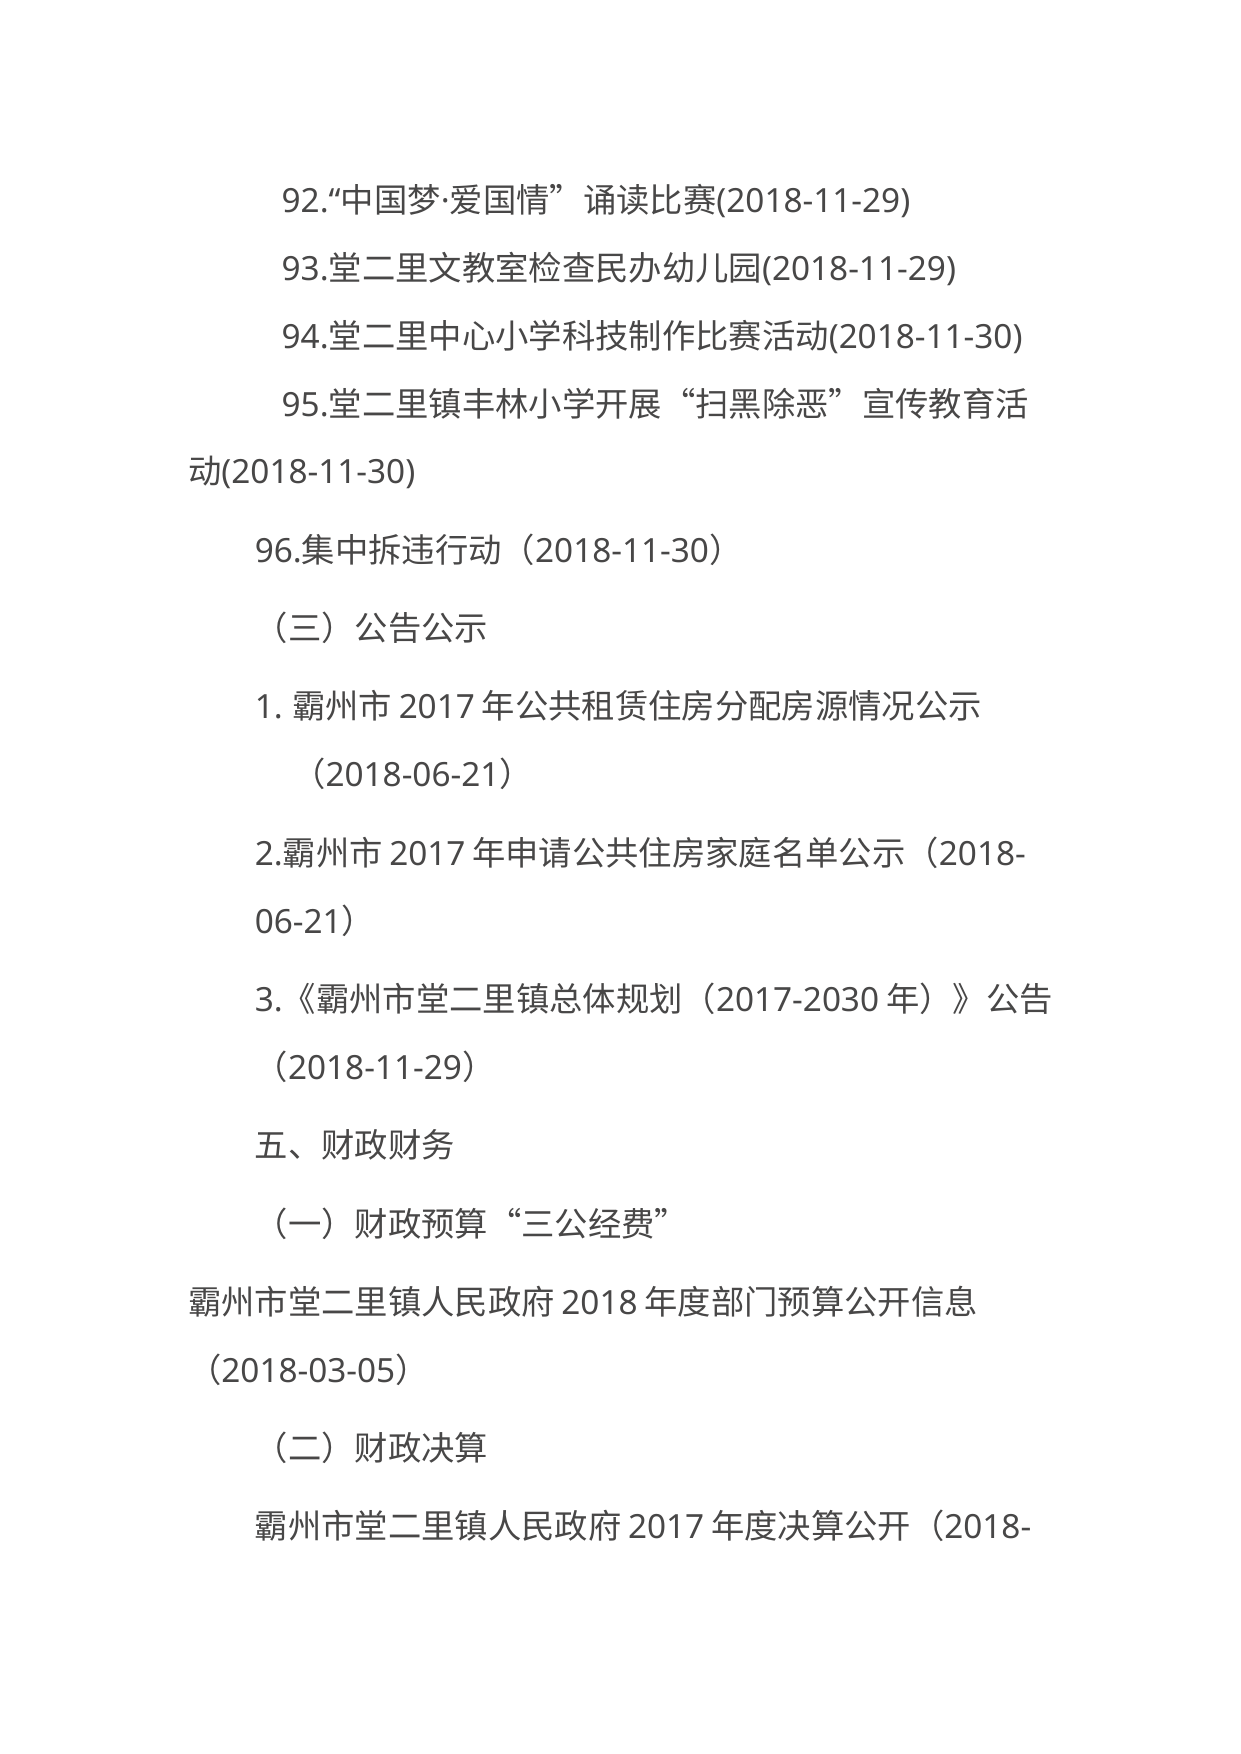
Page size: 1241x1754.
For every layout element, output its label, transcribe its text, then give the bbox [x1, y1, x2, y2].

text 霸州市堂二里镇人民政府2018年度部门预算公开信息（2018-03-05） [188, 1266, 1052, 1402]
text 2.霸州市2017年申请公共住房家庭名单公示（2018-06-21） [254, 817, 1052, 953]
text （一）财政预算“三公经费” [254, 1188, 1052, 1256]
text 96.集中拆违行动（2018-11-30） [188, 514, 1052, 582]
text 94.堂二里中心小学科技制作比赛活动(2018-11-30) [188, 300, 1052, 368]
text （二）财政决算 [254, 1412, 1052, 1480]
text 92.“中国梦·爱国情”诵读比赛(2018-11-29) [188, 164, 1052, 232]
text 3.《霸州市堂二里镇总体规划（2017-2030年）》公告（2018-11-29） [254, 963, 1052, 1099]
list 霸州市2017年公共租赁住房分配房源情况公示（2018-06-21） [254, 671, 1052, 806]
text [254, 1491, 1052, 1558]
text 五、财政财务 [254, 1109, 1052, 1177]
text 93.堂二里文教室检查民办幼儿园(2018-11-29) [188, 232, 1052, 300]
text （三）公告公示 [188, 592, 1052, 660]
text 95.堂二里镇丰林小学开展“扫黑除恶”宣传教育活动(2018-11-30) [188, 368, 1052, 503]
